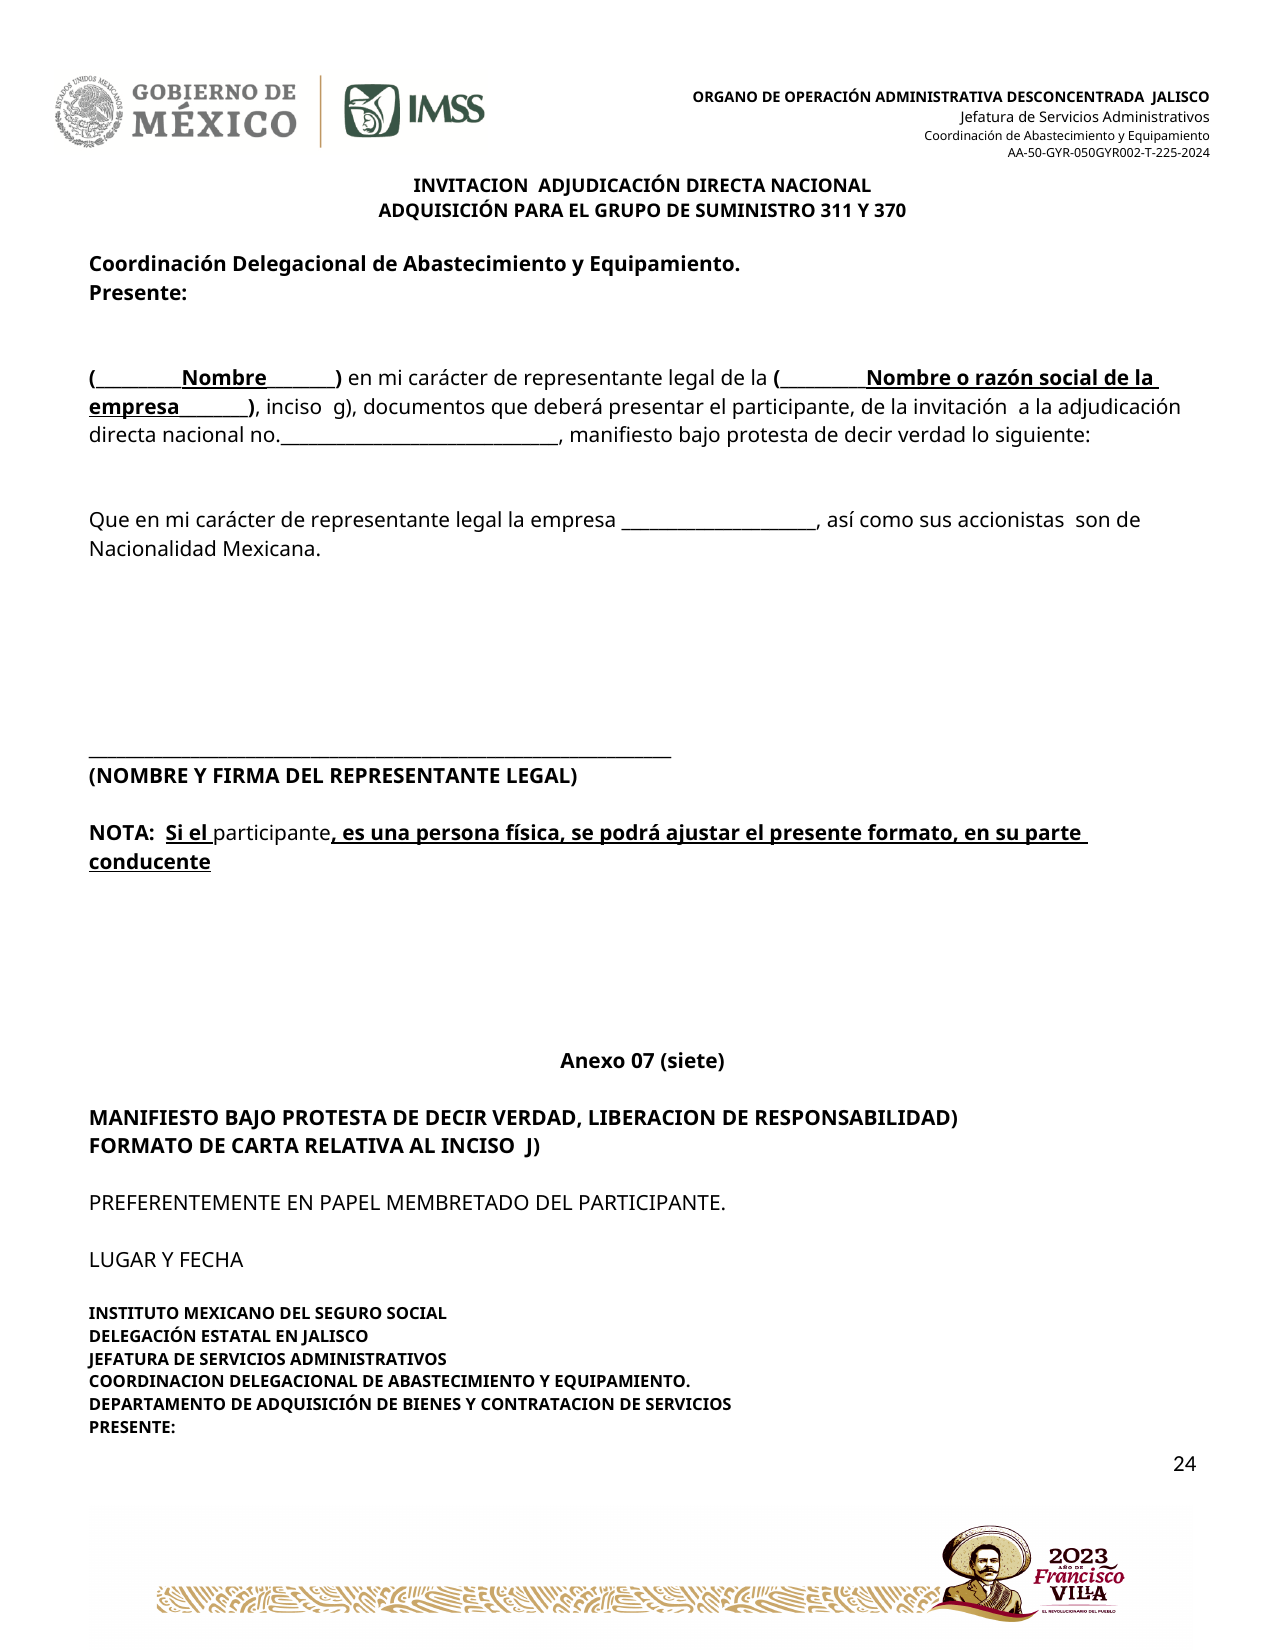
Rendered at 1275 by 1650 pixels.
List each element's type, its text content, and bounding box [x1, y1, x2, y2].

text Coordinación Delegacional de Abastecimiento y Equipamiento. [89, 249, 1196, 278]
text Que en mi carácter de representante legal la empresa _____________________, así como sus accionistas son de Nacionalidad Mexicana. [89, 506, 1196, 562]
picture [88, 1505, 1193, 1650]
text DEPARTAMENTO DE ADQUISICIÓN DE BIENES Y CONTRATACION DE SERVICIOS [89, 1393, 1196, 1415]
text _______________________________________________________________ [89, 733, 1196, 761]
text LUGAR Y FECHA [89, 1245, 1196, 1273]
text COORDINACION DELEGACIONAL DE ABASTECIMIENTO Y EQUIPAMIENTO. [89, 1370, 1196, 1393]
text (__________Nombre________) en mi carácter de representante legal de la (__________Nombre o razón social de la empresa________), inciso g), documentos que deberá presentar el participante, de la invitación a la adjudicación directa nacional no.______________________________, manifiesto bajo protesta de decir verdad lo siguiente: [89, 363, 1196, 449]
text MANIFIESTO BAJO PROTESTA DE DECIR VERDAD, LIBERACION DE RESPONSABILIDAD) [89, 1103, 1196, 1131]
text INSTITUTO MEXICANO DEL SEGURO SOCIAL [89, 1302, 1196, 1324]
text Presente: [89, 278, 1196, 306]
text DELEGACIÓN ESTATAL EN JALISCO [89, 1324, 1196, 1347]
text (NOMBRE Y FIRMA DEL REPRESENTANTE LEGAL) [89, 761, 1196, 790]
text PREFERENTEMENTE EN PAPEL MEMBRETADO DEL PARTICIPANTE. [89, 1188, 1196, 1216]
text NOTA: Si el participante, es una persona física, se podrá ajustar el presente formato, en su parte conducente [89, 818, 1196, 875]
picture [53, 69, 489, 155]
text JEFATURA DE SERVICIOS ADMINISTRATIVOS [89, 1347, 1196, 1370]
text PRESENTE: [89, 1415, 1196, 1438]
text Anexo 07 (siete) [89, 1046, 1196, 1074]
text FORMATO DE CARTA RELATIVA AL INCISO J) [89, 1131, 1196, 1159]
